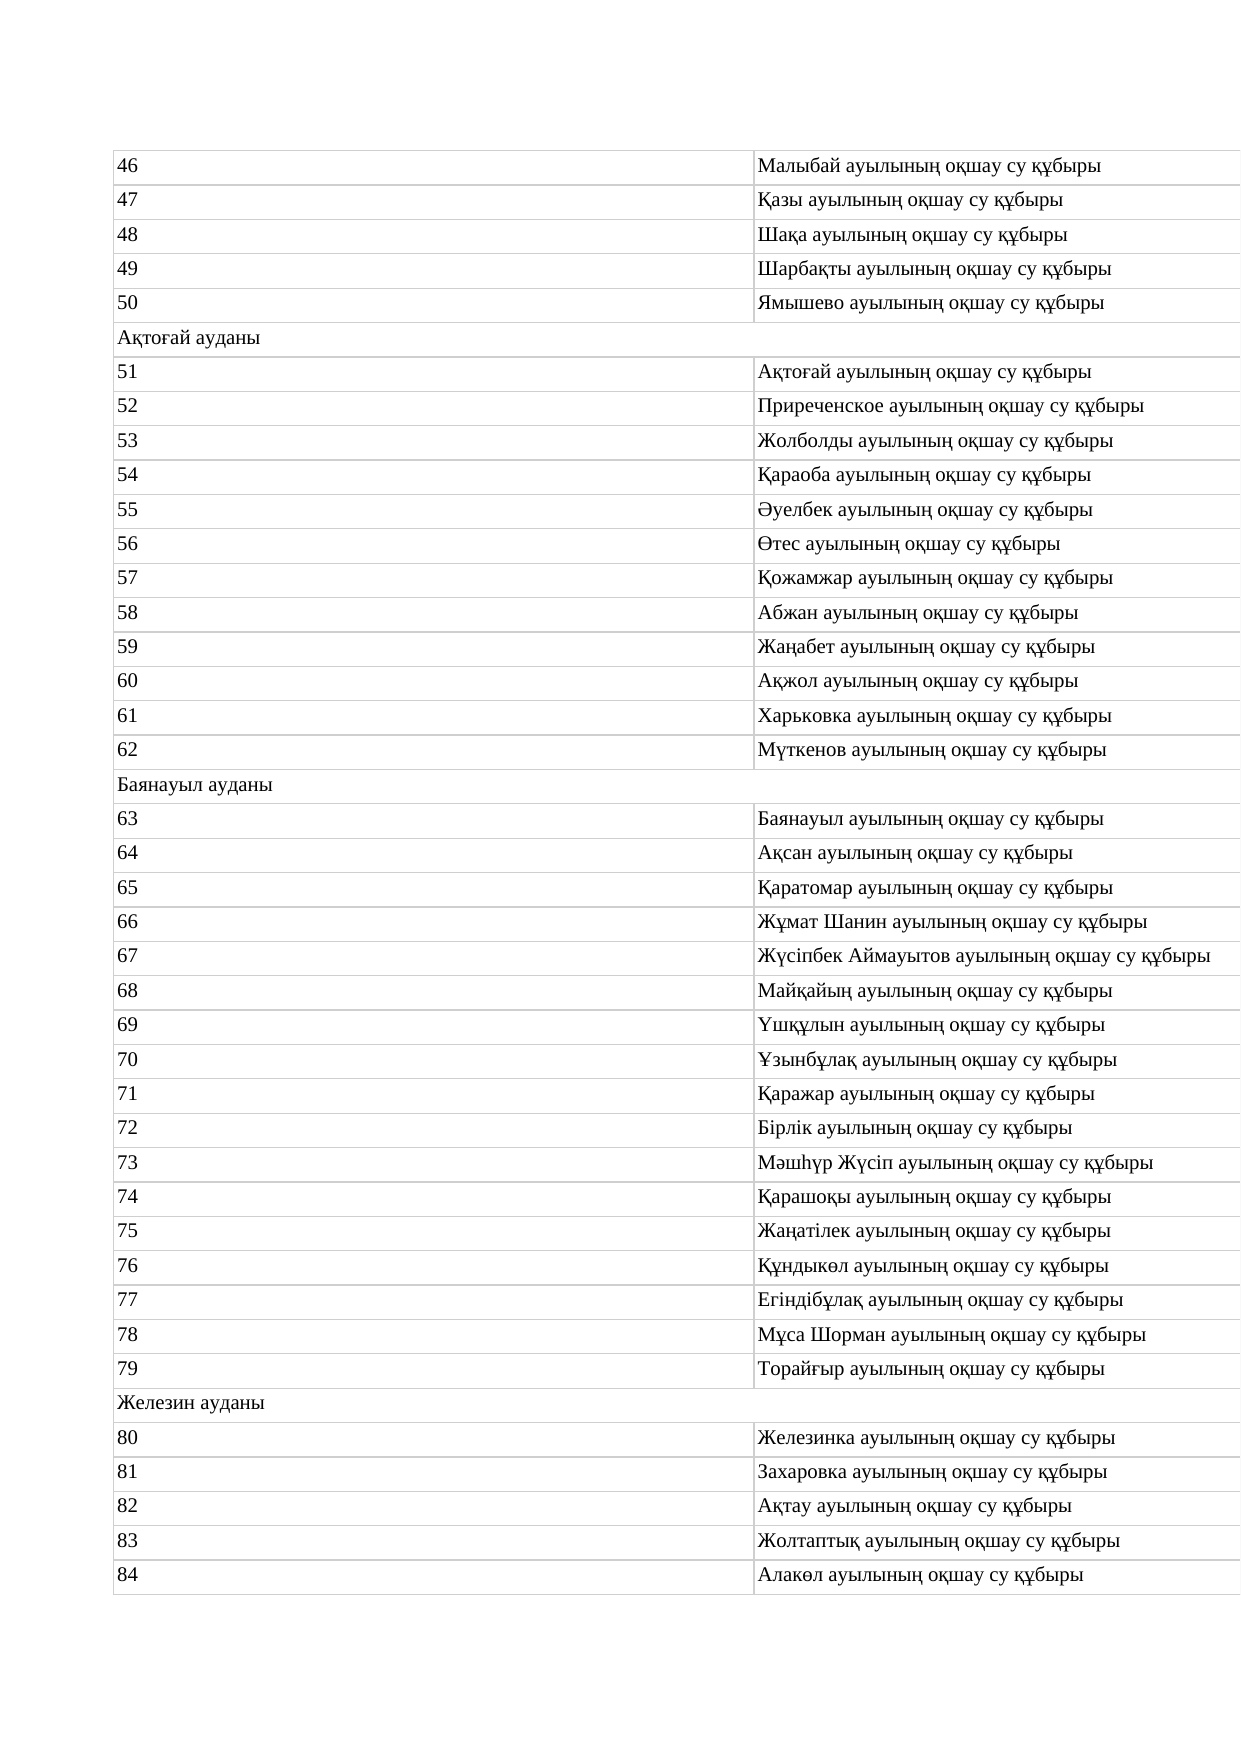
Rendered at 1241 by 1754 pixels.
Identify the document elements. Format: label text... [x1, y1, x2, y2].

table_cell Мәшһүр Жүсіп ауылының оқшау су құбыры [755, 1148, 1240, 1181]
table_cell Шарбақты ауылының оқшау су құбыры [755, 254, 1240, 287]
table_cell 61 [114, 701, 753, 734]
table_cell Торайғыр ауылының оқшау су құбыры [755, 1354, 1240, 1387]
table_cell 80 [114, 1423, 753, 1456]
table_cell Железинка ауылының оқшау су құбыры [755, 1423, 1240, 1456]
table_cell Қарашоқы ауылының оқшау су құбыры [755, 1183, 1240, 1216]
table_cell Баянауыл ауданы [114, 770, 1240, 803]
table_cell Бірлік ауылының оқшау су құбыры [755, 1114, 1240, 1147]
table_cell Мүткенов ауылының оқшау су құбыры [755, 736, 1240, 769]
table_cell Ақтоғай ауылының оқшау су құбыры [755, 358, 1240, 391]
table_cell 58 [114, 598, 753, 631]
table_cell 46 [114, 151, 753, 184]
table_cell 53 [114, 426, 753, 459]
table_cell Абжан ауылының оқшау су құбыры [755, 598, 1240, 631]
table_cell 76 [114, 1251, 753, 1284]
table_cell Өтес ауылының оқшау су құбыры [755, 529, 1240, 562]
table_cell 48 [114, 220, 753, 253]
table_cell Ақтау ауылының оқшау су құбыры [755, 1492, 1240, 1525]
table_cell 72 [114, 1114, 753, 1147]
table_cell 54 [114, 461, 753, 494]
table_cell 60 [114, 667, 753, 700]
table_cell 74 [114, 1183, 753, 1216]
table_cell Харьковка ауылының оқшау су құбыры [755, 701, 1240, 734]
table_cell Үшқұлын ауылының оқшау су құбыры [755, 1011, 1240, 1044]
table_cell Захаровка ауылының оқшау су құбыры [755, 1458, 1240, 1491]
table_cell 79 [114, 1354, 753, 1387]
table_cell 69 [114, 1011, 753, 1044]
table_cell 49 [114, 254, 753, 287]
table_cell Ұзынбұлақ ауылының оқшау су құбыры [755, 1045, 1240, 1078]
table_cell 77 [114, 1286, 753, 1319]
table_cell Малыбай ауылының оқшау су құбыры [755, 151, 1240, 184]
table_cell Алакөл ауылының оқшау су құбыры [755, 1561, 1240, 1594]
table_cell 51 [114, 358, 753, 391]
table_cell 73 [114, 1148, 753, 1181]
table_cell Баянауыл ауылының оқшау су құбыры [755, 804, 1240, 837]
table_cell Әуелбек ауылының оқшау су құбыры [755, 495, 1240, 528]
table_cell Қараоба ауылының оқшау су құбыры [755, 461, 1240, 494]
table_cell Қаратомар ауылының оқшау су құбыры [755, 873, 1240, 906]
table_cell Ямышево ауылының оқшау су құбыры [755, 289, 1240, 322]
table_cell Жолтаптық ауылының оқшау су құбыры [755, 1526, 1240, 1559]
table_cell 65 [114, 873, 753, 906]
table_cell Жаңабет ауылының оқшау су құбыры [755, 633, 1240, 666]
table_cell 63 [114, 804, 753, 837]
table_cell 59 [114, 633, 753, 666]
table_cell Қазы ауылының оқшау су құбыры [755, 186, 1240, 219]
table_cell 78 [114, 1320, 753, 1353]
table_cell Жұмат Шанин ауылының оқшау су құбыры [755, 908, 1240, 941]
table_cell Жүсіпбек Аймауытов ауылының оқшау су құбыры [755, 942, 1240, 975]
table_cell 67 [114, 942, 753, 975]
table_cell 82 [114, 1492, 753, 1525]
table_cell Жолболды ауылының оқшау су құбыры [755, 426, 1240, 459]
table_cell 68 [114, 976, 753, 1009]
table_cell 52 [114, 392, 753, 425]
table_cell 71 [114, 1079, 753, 1112]
table_cell 64 [114, 839, 753, 872]
table_cell Құндыкөл ауылының оқшау су құбыры [755, 1251, 1240, 1284]
table_cell 70 [114, 1045, 753, 1078]
table_cell 66 [114, 908, 753, 941]
table_cell Жаңатілек ауылының оқшау су құбыры [755, 1217, 1240, 1250]
table_cell Шақа ауылының оқшау су құбыры [755, 220, 1240, 253]
table_cell 50 [114, 289, 753, 322]
table_cell Қаражар ауылының оқшау су құбыры [755, 1079, 1240, 1112]
table_cell 84 [114, 1561, 753, 1594]
table_cell Ақсан ауылының оқшау су құбыры [755, 839, 1240, 872]
table_cell 57 [114, 564, 753, 597]
table_cell 81 [114, 1458, 753, 1491]
table_cell 83 [114, 1526, 753, 1559]
table_cell Ақтоғай ауданы [114, 323, 1240, 356]
table_cell Қожамжар ауылының оқшау су құбыры [755, 564, 1240, 597]
table_cell Мұса Шорман ауылының оқшау су құбыры [755, 1320, 1240, 1353]
table_cell 47 [114, 186, 753, 219]
table_cell Железин ауданы [114, 1389, 1240, 1422]
table_cell 56 [114, 529, 753, 562]
table_cell 62 [114, 736, 753, 769]
table_cell 55 [114, 495, 753, 528]
table_cell Егіндібұлақ ауылының оқшау су құбыры [755, 1286, 1240, 1319]
table_cell Приреченское ауылының оқшау су құбыры [755, 392, 1240, 425]
table_cell 75 [114, 1217, 753, 1250]
table_cell Ақжол ауылының оқшау су құбыры [755, 667, 1240, 700]
table_cell Майқайың ауылының оқшау су құбыры [755, 976, 1240, 1009]
